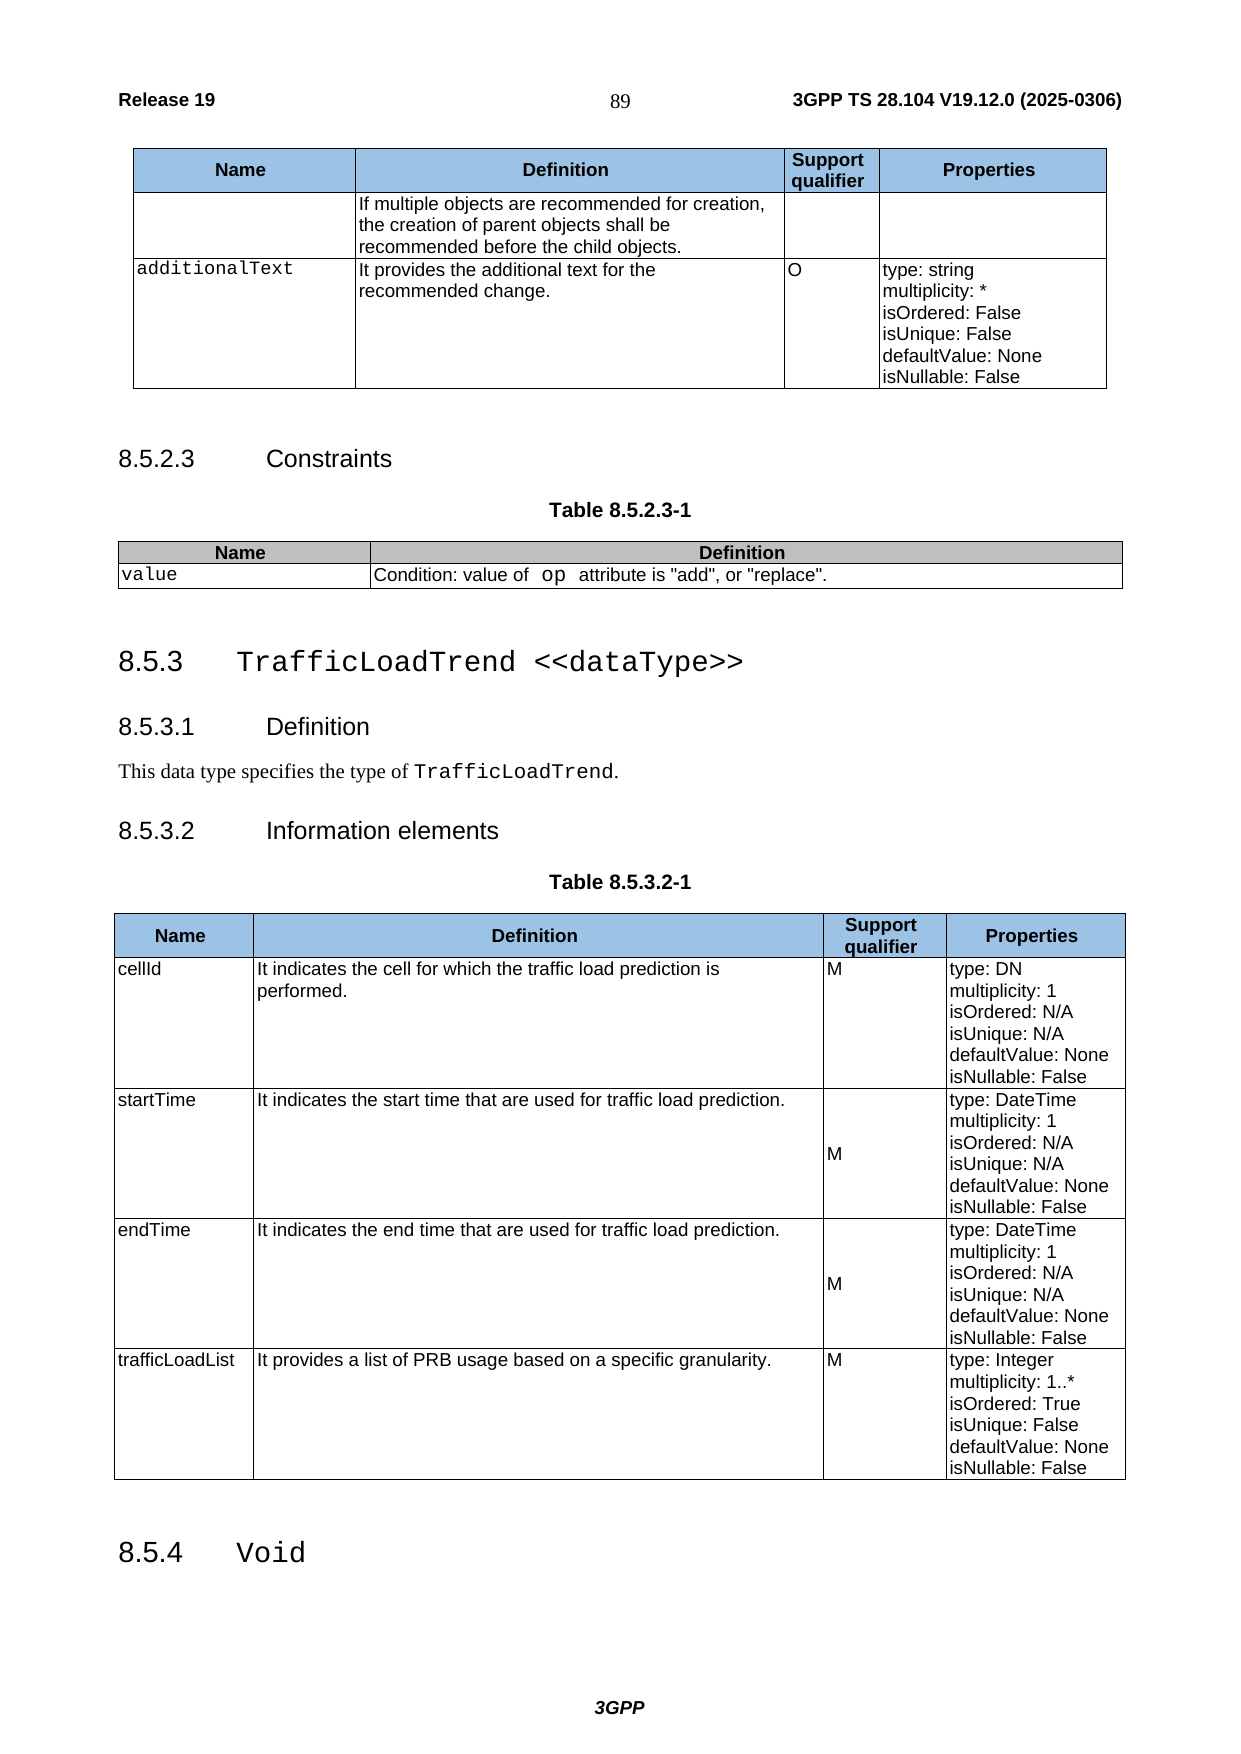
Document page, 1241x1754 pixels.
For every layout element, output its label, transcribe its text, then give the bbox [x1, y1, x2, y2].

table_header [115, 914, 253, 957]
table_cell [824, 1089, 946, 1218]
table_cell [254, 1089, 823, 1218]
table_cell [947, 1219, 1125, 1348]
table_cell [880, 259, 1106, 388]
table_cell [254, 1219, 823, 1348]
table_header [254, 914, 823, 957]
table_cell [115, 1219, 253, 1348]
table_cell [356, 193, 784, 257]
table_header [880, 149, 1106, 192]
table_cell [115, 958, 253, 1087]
subtitle 8.5.2.3 Constraints [118, 444, 1122, 473]
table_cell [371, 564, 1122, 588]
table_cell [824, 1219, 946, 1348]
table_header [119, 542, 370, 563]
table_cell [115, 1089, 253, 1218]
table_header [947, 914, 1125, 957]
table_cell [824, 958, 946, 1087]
subtitle 8.5.3.1 Definition [118, 712, 1122, 741]
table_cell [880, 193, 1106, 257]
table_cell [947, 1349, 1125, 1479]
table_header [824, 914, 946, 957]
text Table 8.5.2.3-1 [118, 498, 1122, 522]
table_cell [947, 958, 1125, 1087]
subtitle 8.5.4 Void [118, 1535, 1122, 1571]
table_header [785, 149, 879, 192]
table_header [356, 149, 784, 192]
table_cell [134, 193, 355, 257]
subtitle 8.5.3.2 Information elements [118, 816, 1122, 845]
text This data type specifies the type of TrafficLoadTrend. [118, 759, 1122, 785]
subtitle 8.5.3 TrafficLoadTrend <<dataType>> [118, 644, 1122, 681]
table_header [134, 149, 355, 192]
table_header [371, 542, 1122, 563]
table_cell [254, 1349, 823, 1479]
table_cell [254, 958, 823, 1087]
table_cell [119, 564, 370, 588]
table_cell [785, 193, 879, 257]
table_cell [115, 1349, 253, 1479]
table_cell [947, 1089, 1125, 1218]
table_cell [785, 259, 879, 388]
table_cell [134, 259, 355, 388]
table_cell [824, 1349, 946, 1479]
text Table 8.5.3.2-1 [118, 870, 1122, 894]
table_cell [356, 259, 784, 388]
